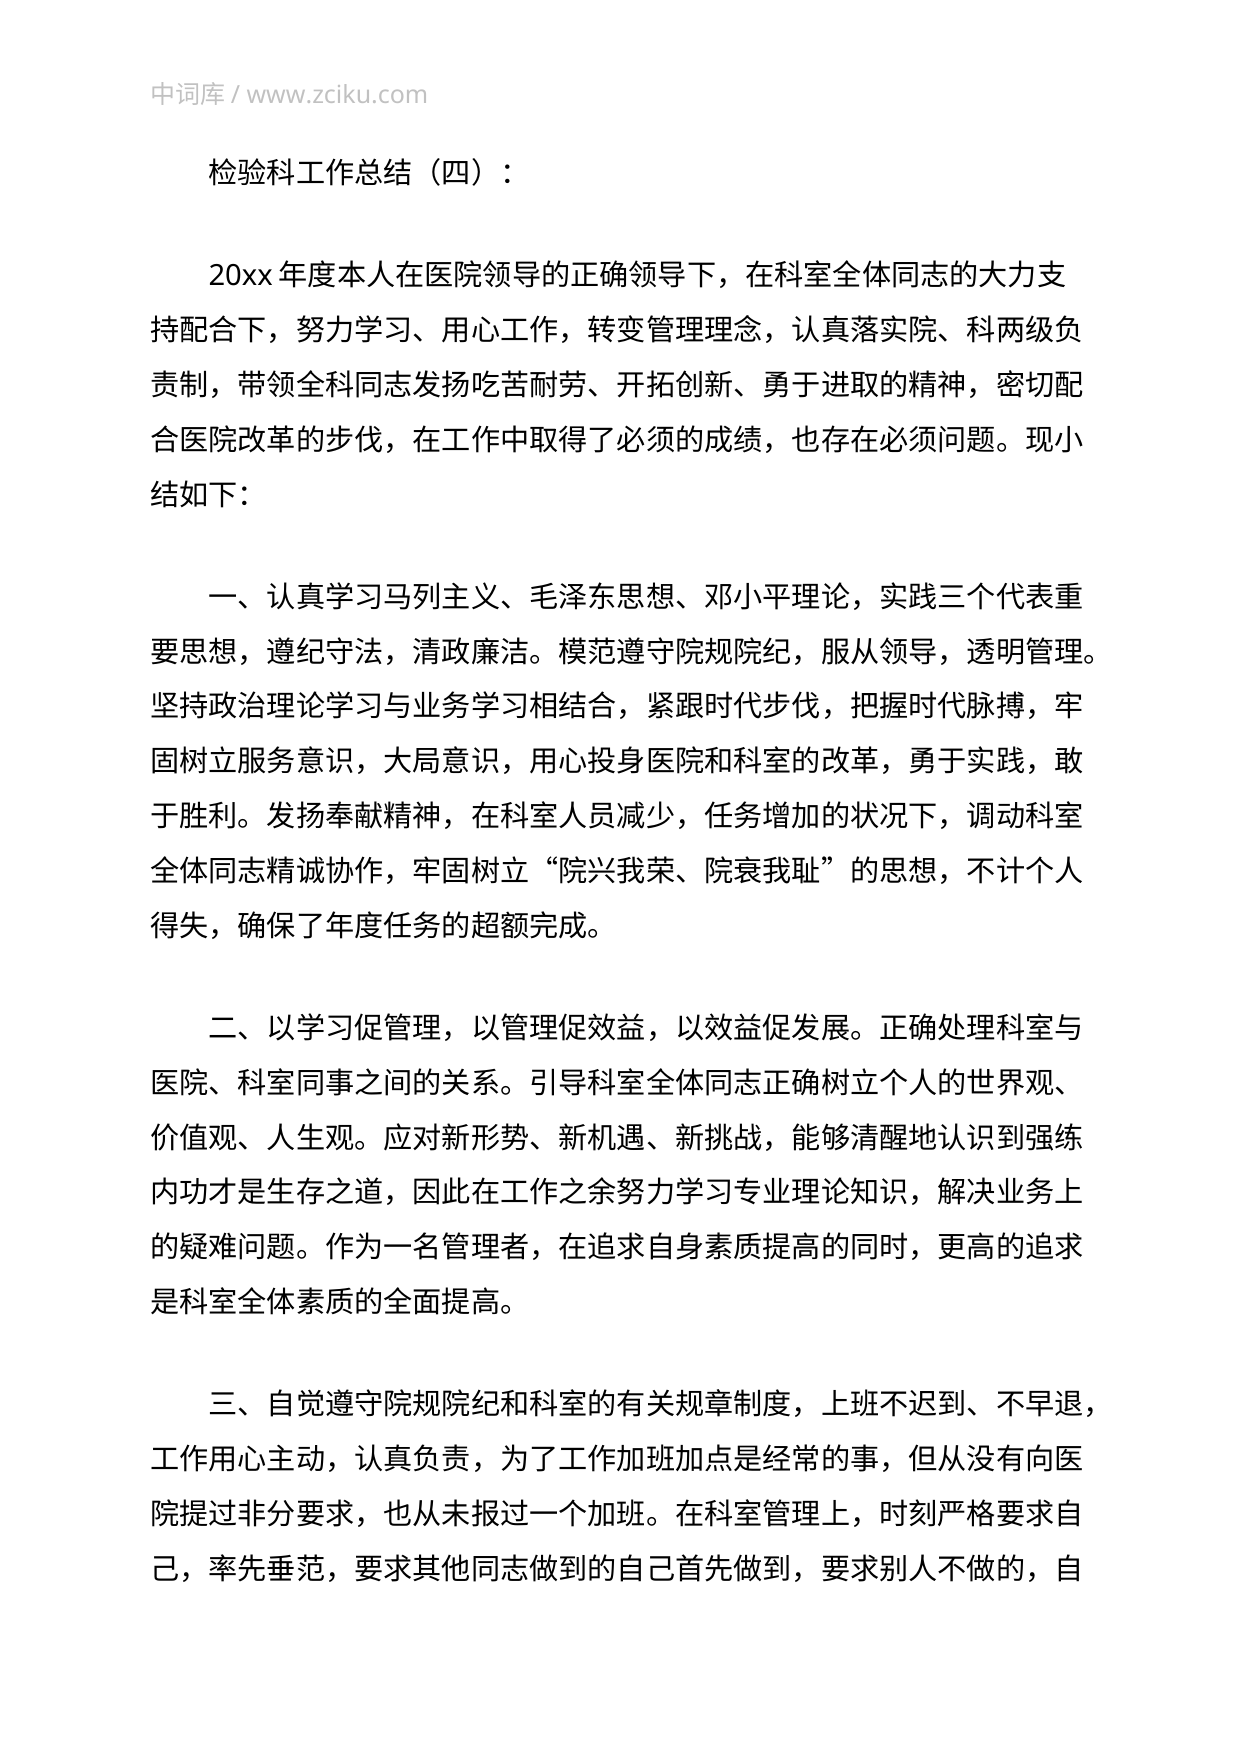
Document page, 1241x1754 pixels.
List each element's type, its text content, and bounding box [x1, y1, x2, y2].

text 一、认真学习马列主义、毛泽东思想、邓小平理论，实践三个代表重要思想，遵纪守法，清政廉洁。模范遵守院规院纪，服从领导，透明管理。坚持政治理论学习与业务学习相结合，紧跟时代步伐，把握时代脉搏，牢固树立服务意识，大局意识，用心投身医院和科室的改革，勇于实践，敢于胜利。发扬奉献精神，在科室人员减少，任务增加的状况下，调动科室全体同志精诚协作，牢固树立“院兴我荣、院衰我耻”的思想，不计个人得失，确保了年度任务的超额完成。 [150, 573, 1090, 945]
text 二、以学习促管理，以管理促效益，以效益促发展。正确处理科室与医院、科室同事之间的关系。引导科室全体同志正确树立个人的世界观、价值观、人生观。应对新形势、新机遇、新挑战，能够清醒地认识到强练内功才是生存之道，因此在工作之余努力学习专业理论知识，解决业务上的疑难问题。作为一名管理者，在追求自身素质提高的同时，更高的追求是科室全体素质的全面提高。 [150, 1004, 1090, 1321]
text 20xx年度本人在医院领导的正确领导下，在科室全体同志的大力支持配合下，努力学习、用心工作，转变管理理念，认真落实院、科两级负责制，带领全科同志发扬吃苦耐劳、开拓创新、勇于进取的精神，密切配合医院改革的步伐，在工作中取得了必须的成绩，也存在必须问题。现小结如下： [150, 252, 1090, 514]
text 检验科工作总结（四）： [150, 150, 1090, 192]
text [150, 1381, 1090, 1588]
